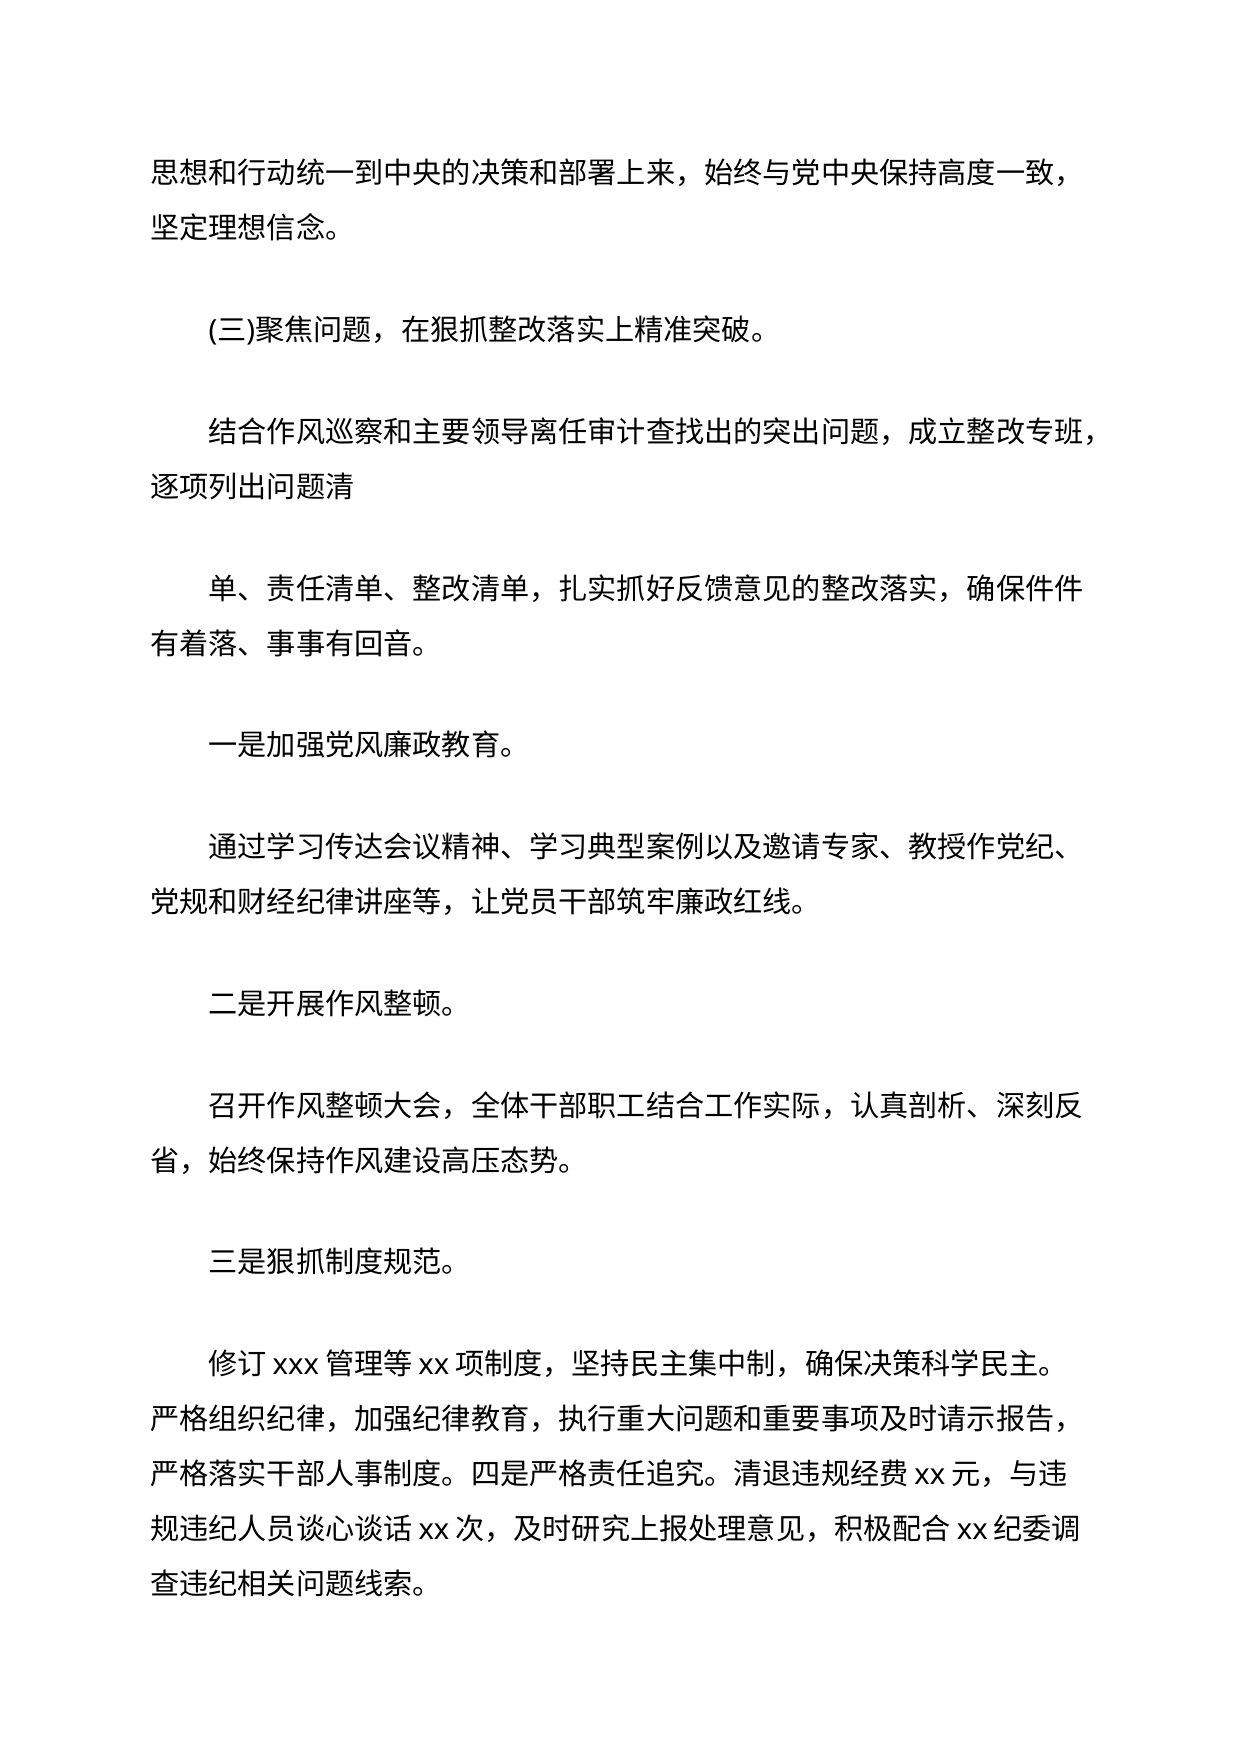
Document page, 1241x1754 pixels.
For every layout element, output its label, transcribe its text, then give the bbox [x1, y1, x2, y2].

text 单、责任清单、整改清单，扎实抓好反馈意见的整改落实，确保件件有着落、事事有回音。 [150, 565, 1090, 662]
text 结合作风巡察和主要领导离任审计查找出的突出问题，成立整改专班，逐项列出问题清 [150, 409, 1090, 506]
text 一是加强党风廉政教育。 [150, 722, 1090, 764]
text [150, 150, 1090, 247]
text 召开作风整顿大会，全体干部职工结合工作实际，认真剖析、深刻反省，始终保持作风建设高压态势。 [150, 1082, 1090, 1179]
text 修订xxx管理等xx项制度，坚持民主集中制，确保决策科学民主。严格组织纪律，加强纪律教育，执行重大问题和重要事项及时请示报告，严格落实干部人事制度。四是严格责任追究。清退违规经费xx元，与违规违纪人员谈心谈话xx次，及时研究上报处理意见，积极配合xx纪委调查违纪相关问题线索。 [150, 1341, 1090, 1603]
text (三)聚焦问题，在狠抓整改落实上精准突破。 [150, 307, 1090, 349]
text 二是开展作风整顿。 [150, 980, 1090, 1023]
text 三是狠抓制度规范。 [150, 1239, 1090, 1281]
text 通过学习传达会议精神、学习典型案例以及邀请专家、教授作党纪、党规和财经纪律讲座等，让党员干部筑牢廉政红线。 [150, 824, 1090, 921]
